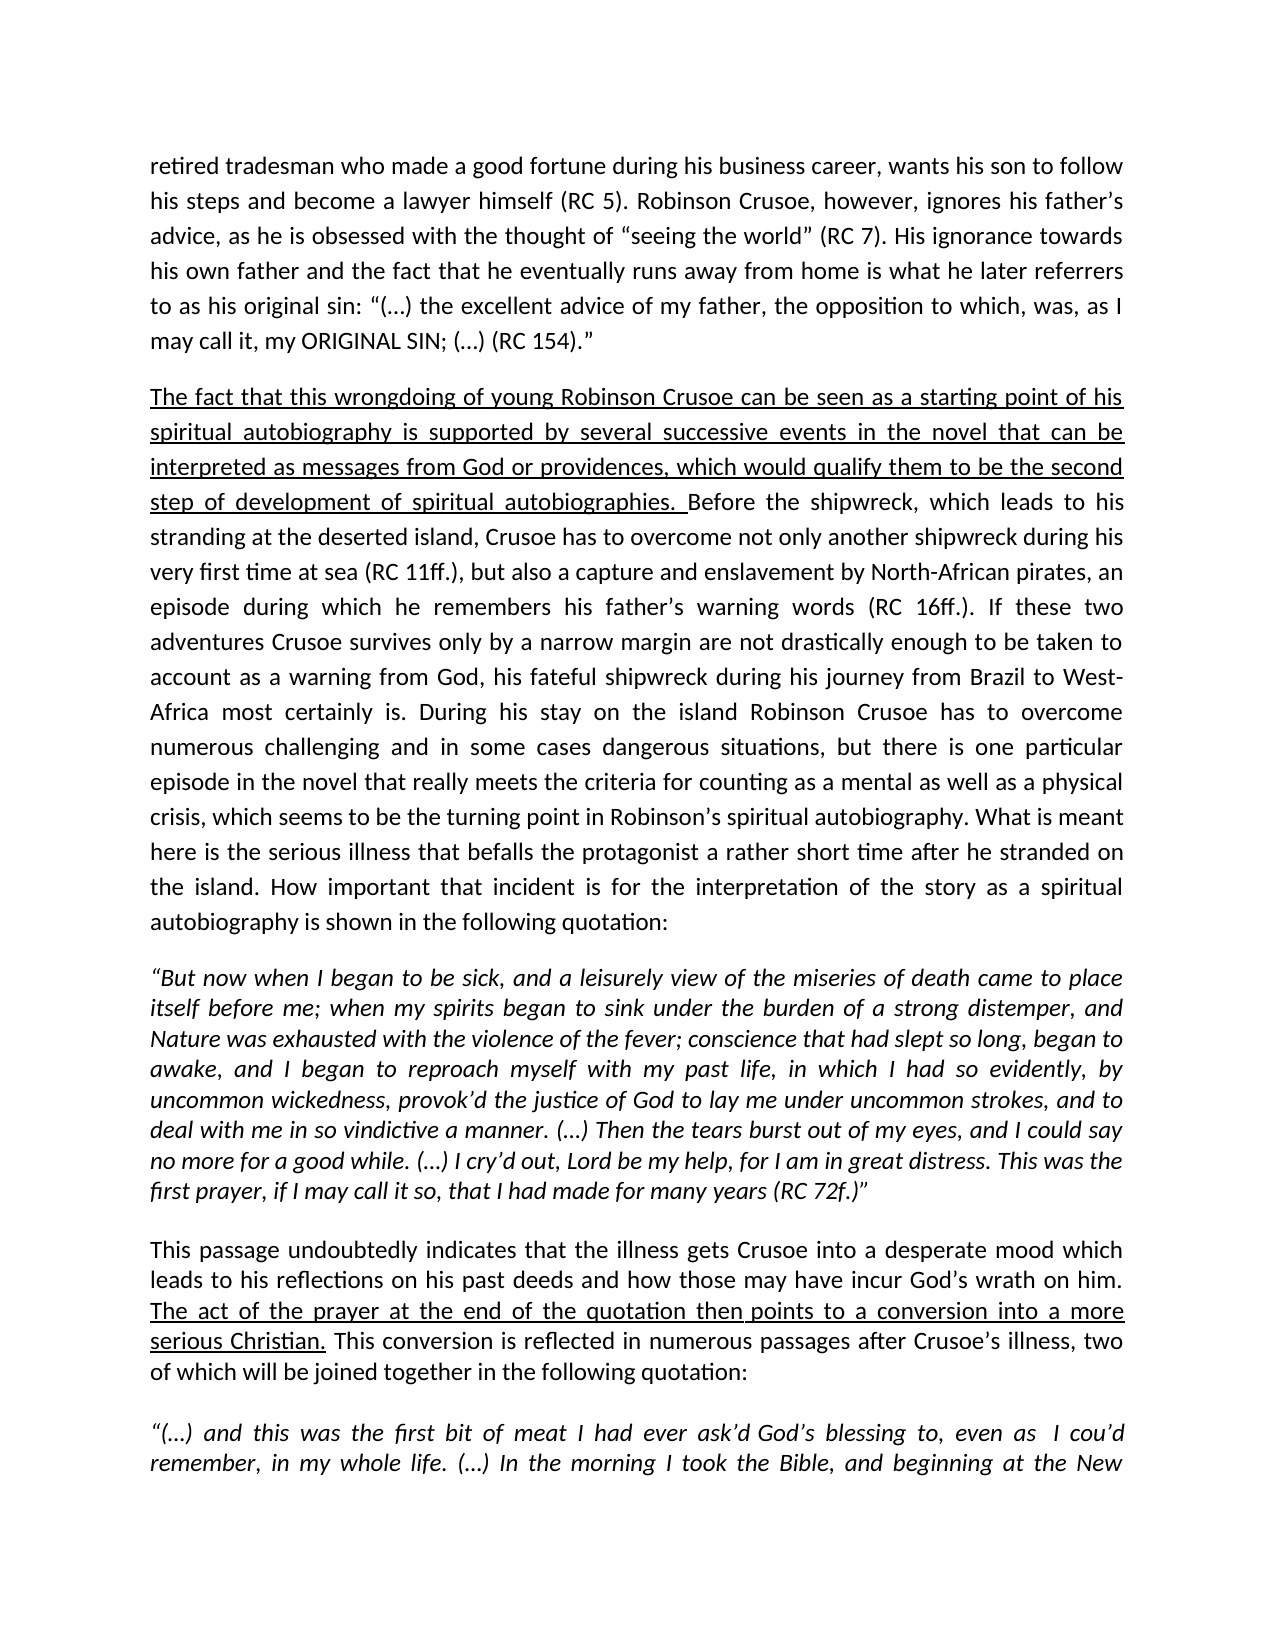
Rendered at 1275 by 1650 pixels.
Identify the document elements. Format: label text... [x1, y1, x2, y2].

text “But now when I began to be sick, and a leisurely view of the miseries of death came to place itself before me; when my spirits began to sink under the burden of a strong distemper, and Nature was exhausted with the violence of the fever; conscience that had slept so long, began to awake, and I began to reproach myself with my past life, in which I had so evidently, by uncommon wickedness, provok’d the justice of God to lay me under uncommon strokes, and to deal with me in so vindictive a manner. (…) Then the tears burst out of my eyes, and I could say no more for a good while. (…) I cry’d out, Lord be my help, for I am in great distress. This was the first prayer, if I may call it so, that I had made for many years (RC 72f.)” [150, 962, 1125, 1206]
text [150, 1417, 1125, 1478]
text This passage undoubtedly indicates that the illness gets Crusoe into a desperate mood which leads to his reflections on his past deeds and how those may have incur God’s wrath on him. The act of the prayer at the end of the quotation then points to a conversion into a more serious Christian. This conversion is reflected in numerous passages after Crusoe’s illness, two of which will be joined together in the following quotation: [150, 1322, 1125, 1386]
text This passage undoubtedly indicates that the illness gets Crusoe into a desperate mood which leads to his reflections on his past deeds and how those may have incur God’s wrath on him. The act of the prayer at the end of the quotation then points to a conversion into a more serious Christian. This conversion is reflected in numerous passages after Crusoe’s illness, two of which will be joined together in the following quotation: [150, 1234, 1125, 1321]
text The fact that this wrongdoing of young Robinson Crusoe can be seen as a starting point of his spiritual autobiography is supported by several successive events in the novel that can be interpreted as messages from God or providences, which would qualify them to be the second step of development of spiritual autobiographies. Before the shipwreck, which leads to his stranding at the deserted island, Crusoe has to overcome not only another shipwreck during his very first time at sea (RC 11ff.), but also a capture and enslavement by North-African pirates, an episode during which he remembers his father’s warning words (RC 16ff.). If these two adventures Crusoe survives only by a narrow margin are not drastically enough to be taken to account as a warning from God, his fateful shipwreck during his journey from Brazil to West-Africa most certainly is. During his stay on the island Robinson Crusoe has to overcome numerous challenging and in some cases dangerous situations, but there is one particular episode in the novel that really meets the criteria for counting as a mental as well as a physical crisis, which seems to be the turning point in Robinson’s spiritual autobiography. What is meant here is the serious illness that befalls the protagonist a rather short time after he stranded on the island. How important that incident is for the interpretation of the story as a spiritual autobiography is shown in the following quotation: [150, 444, 1125, 936]
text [150, 150, 1125, 356]
